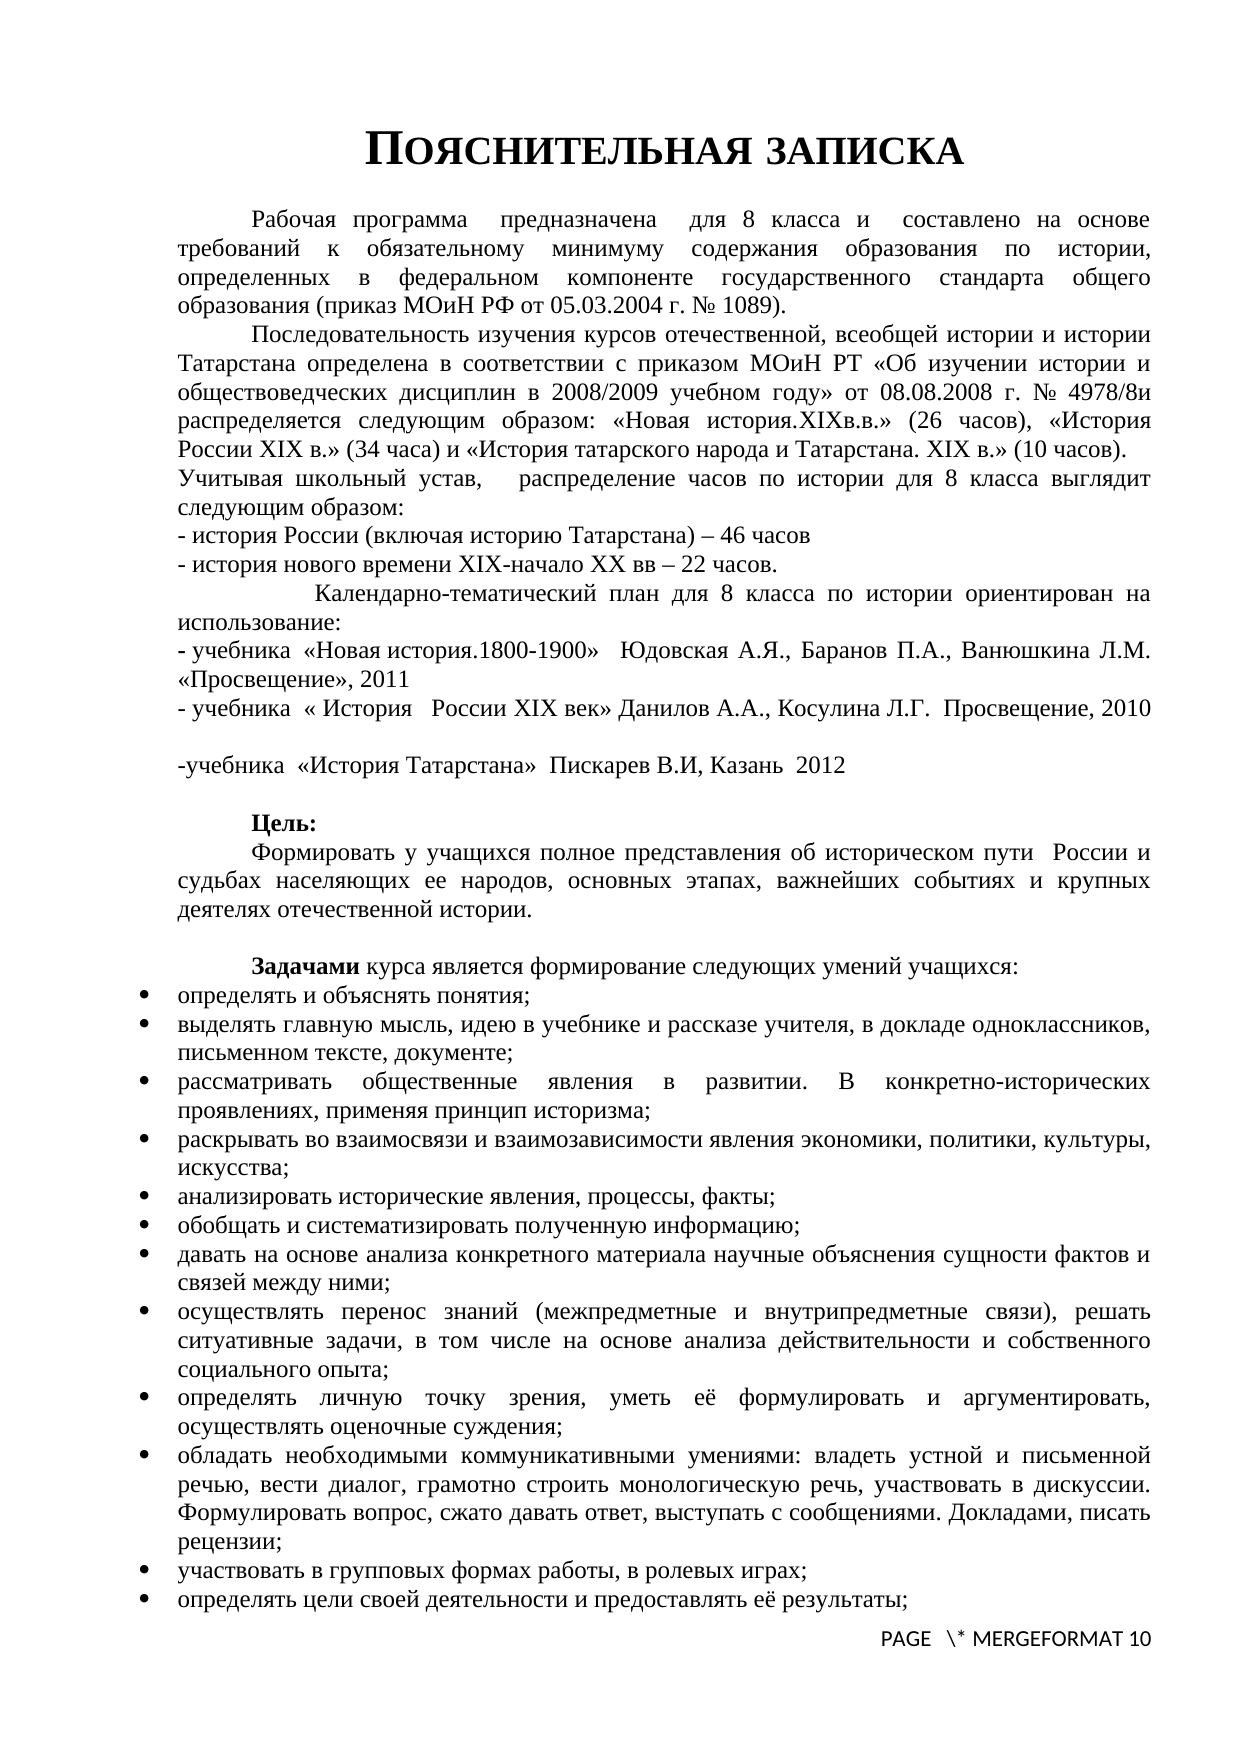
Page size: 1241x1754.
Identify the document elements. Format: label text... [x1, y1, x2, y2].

text - учебника « История России XIX век» Данилов А.А., Косулина Л.Г. Просвещение, 2010 [177, 693, 1152, 751]
list определять цели своей деятельности и предоставлять её результаты; [140, 1584, 1152, 1612]
list анализировать исторические явления, процессы, факты; [140, 1181, 1152, 1210]
list определять и объяснять понятия; [140, 980, 1152, 1009]
text Учитывая школьный устав, распределение часов по истории для 8 класса выглядит следующим образом: [177, 463, 1152, 521]
text Последовательность изучения курсов отечественной, всеобщей истории и истории Татарстана определена в соответствии с приказом МОиН РТ «Об изучении истории и обществоведческих дисциплин в 2008/2009 учебном году» от 08.08.2008 г. № 4978/8и распределяется следующим образом: «Новая история.XIXв.в.» (26 часов), «История России XIX в.» (34 часа) и «История татарского народа и Татарстана. XIX в.» (10 часов). [177, 319, 1152, 463]
list выделять главную мысль, идею в учебнике и рассказе учителя, в докладе одноклассников, письменном тексте, документе; [140, 1009, 1152, 1066]
text Задачами курса является формирование следующих умений учащихся: [177, 951, 1152, 980]
text Цель: [177, 808, 1152, 837]
text Рабочая программа предназначена для 8 класса и составлено на основе требований к обязательному минимуму содержания образования по истории, определенных в федеральном компоненте государственного стандарта общего образования (приказ МОиН РФ от 05.03.2004 г. № 1089). [177, 204, 1152, 319]
list осуществлять перенос знаний (межпредметные и внутрипредметные связи), решать ситуативные задачи, в том числе на основе анализа действительности и собственного социального опыта; [140, 1296, 1152, 1382]
text - история России (включая историю Татарстана) – 46 часов [177, 521, 1152, 549]
text Календарно-тематический план для 8 класса по истории ориентирован на использование: [177, 578, 1152, 636]
list обладать необходимыми коммуникативными умениями: владеть устной и письменной речью, вести диалог, грамотно строить монологическую речь, участвовать в дискуссии. Формулировать вопрос, сжато давать ответ, выступать с сообщениями. Докладами, писать рецензии; [140, 1440, 1152, 1555]
text Формировать у учащихся полное представления об историческом пути России и судьбах населяющих ее народов, основных этапах, важнейших событиях и крупных деятелях отечественной истории. [177, 837, 1152, 923]
list давать на основе анализа конкретного материала научные объяснения сущности фактов и связей между ними; [140, 1239, 1152, 1296]
list раскрывать во взаимосвязи и взаимозависимости явления экономики, политики, культуры, искусства; [140, 1124, 1152, 1181]
list определять личную точку зрения, уметь её формулировать и аргументировать, осуществлять оценочные суждения; [140, 1382, 1152, 1440]
text -учебника «История Татарстана» Пискарев В.И, Казань 2012 [177, 751, 1152, 779]
text - учебника «Новая история.1800-1900» Юдовская А.Я., Баранов П.А., Ванюшкина Л.М. «Просвещение», 2011 [177, 636, 1152, 693]
list участвовать в групповых формах работы, в ролевых играх; [140, 1555, 1152, 1584]
text Пояснительная записка [177, 118, 1152, 176]
text - история нового времени XIX-начало XX вв – 22 часов. [177, 549, 1152, 578]
list рассматривать общественные явления в развитии. В конкретно-исторических проявлениях, применяя принцип историзма; [140, 1066, 1152, 1124]
list обобщать и систематизировать полученную информацию; [140, 1210, 1152, 1239]
